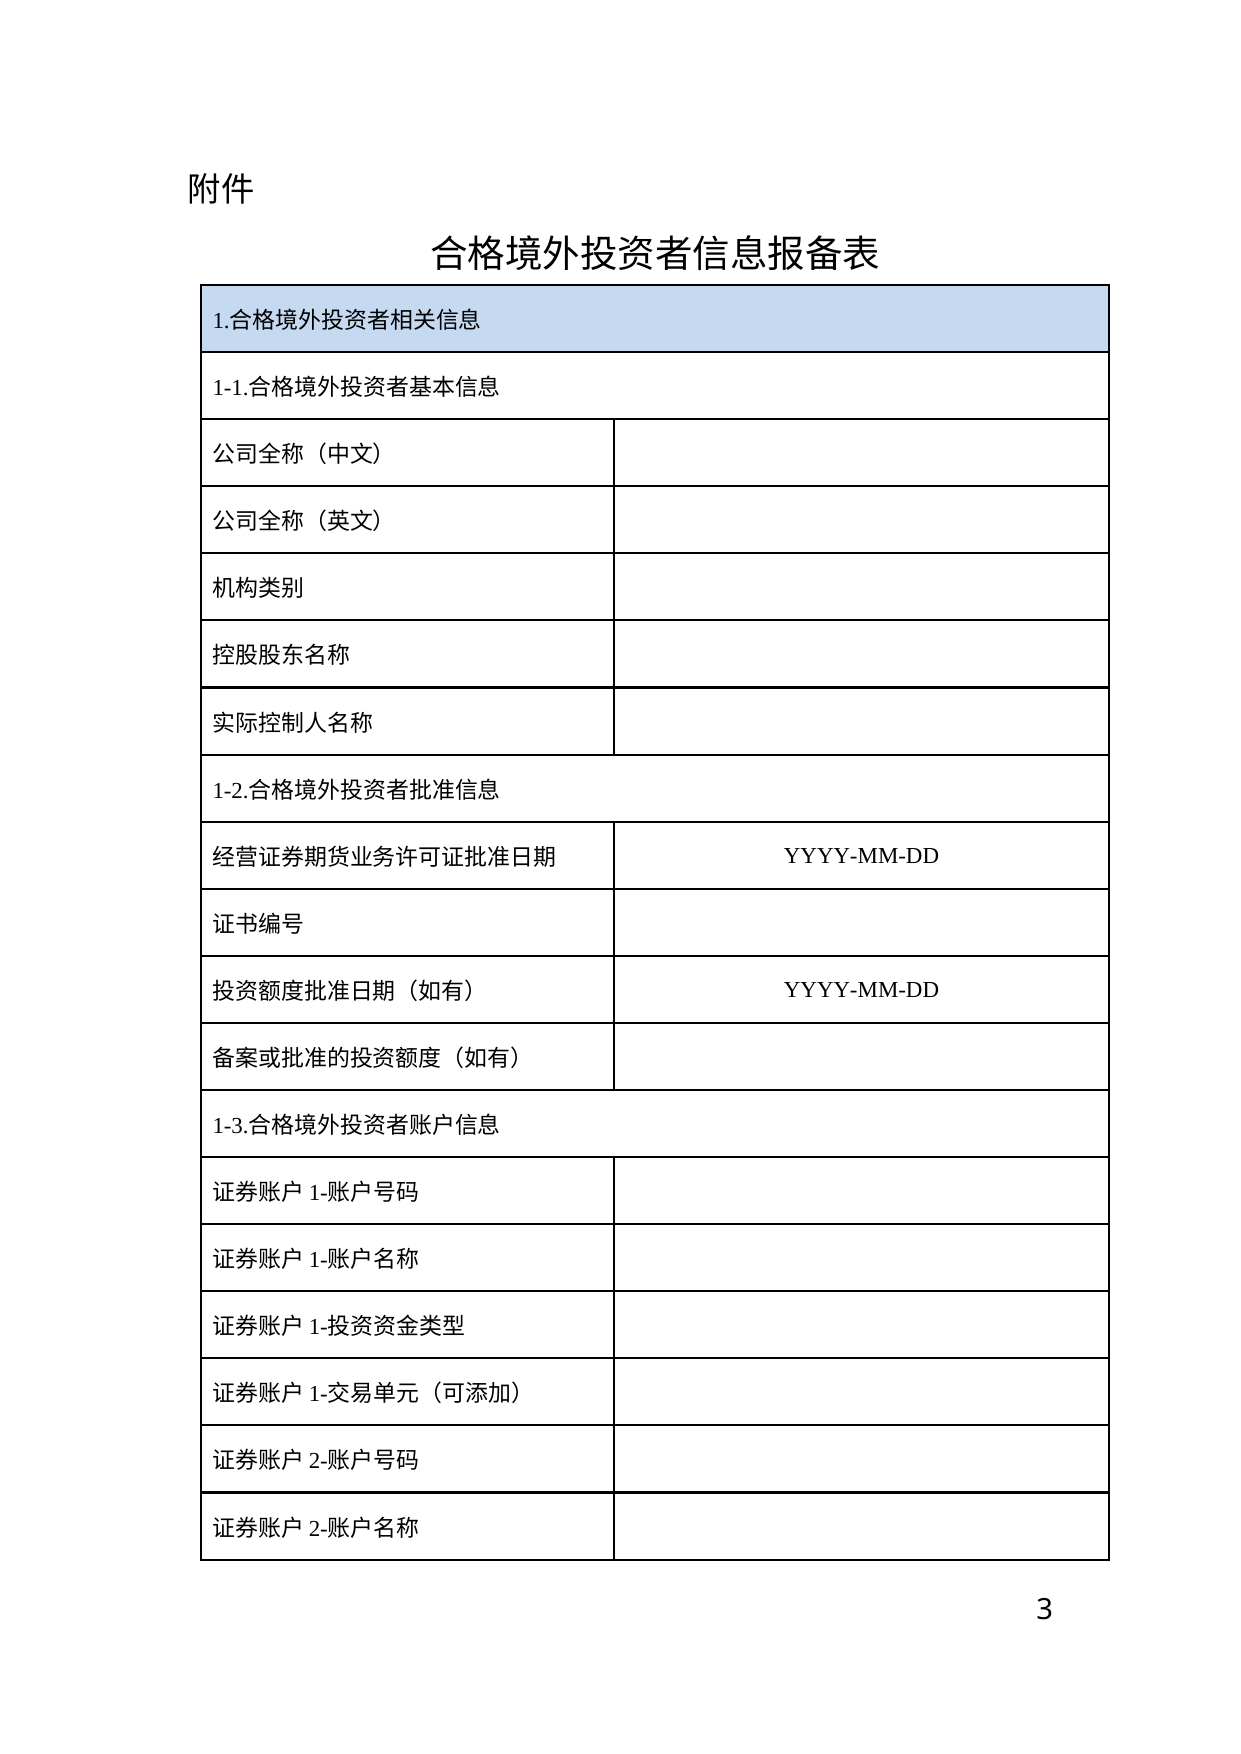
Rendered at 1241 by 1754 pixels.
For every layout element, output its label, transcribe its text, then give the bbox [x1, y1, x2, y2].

table_cell [615, 1158, 1108, 1223]
table_cell 公司全称（英文） [202, 487, 613, 552]
table_cell [615, 487, 1108, 552]
table_cell [615, 890, 1108, 955]
table_cell 证书编号 [202, 890, 613, 955]
table_cell [615, 621, 1108, 686]
table_cell [615, 1426, 1108, 1491]
table_cell 控股股东名称 [202, 621, 613, 686]
table_cell [615, 1225, 1108, 1290]
table_cell 公司全称（中文） [202, 420, 613, 485]
table_cell 备案或批准的投资额度（如有） [202, 1024, 613, 1089]
table_cell 证券账户1-投资资金类型 [202, 1292, 613, 1357]
table_cell 经营证券期货业务许可证批准日期 [202, 823, 613, 888]
text 附件 [187, 154, 1053, 219]
table_cell 证券账户1-账户号码 [202, 1158, 613, 1223]
table_cell YYYY-MM-DD [615, 823, 1108, 888]
table_cell [615, 1494, 1108, 1558]
table_cell YYYY-MM-DD [615, 957, 1108, 1022]
table_cell [615, 1024, 1108, 1089]
table_cell 1.合格境外投资者相关信息 [202, 286, 1108, 351]
table_cell 证券账户2-账户号码 [202, 1426, 613, 1491]
table_cell 证券账户1-账户名称 [202, 1225, 613, 1290]
table_header 合格境外投资者信息报备表 [201, 219, 1109, 284]
table_cell [615, 554, 1108, 619]
table_cell [615, 689, 1108, 753]
table_cell 投资额度批准日期（如有） [202, 957, 613, 1022]
table_cell [615, 420, 1108, 485]
table_cell 1-3.合格境外投资者账户信息 [202, 1091, 1108, 1156]
table_cell [615, 1359, 1108, 1424]
table_cell 机构类别 [202, 554, 613, 619]
table_cell 1-1.合格境外投资者基本信息 [202, 353, 1108, 418]
table_cell 实际控制人名称 [202, 689, 613, 753]
table_cell 证券账户2-账户名称 [202, 1494, 613, 1558]
table_cell 1-2.合格境外投资者批准信息 [202, 756, 1108, 821]
table_cell [615, 1292, 1108, 1357]
table_cell 证券账户1-交易单元（可添加） [202, 1359, 613, 1424]
